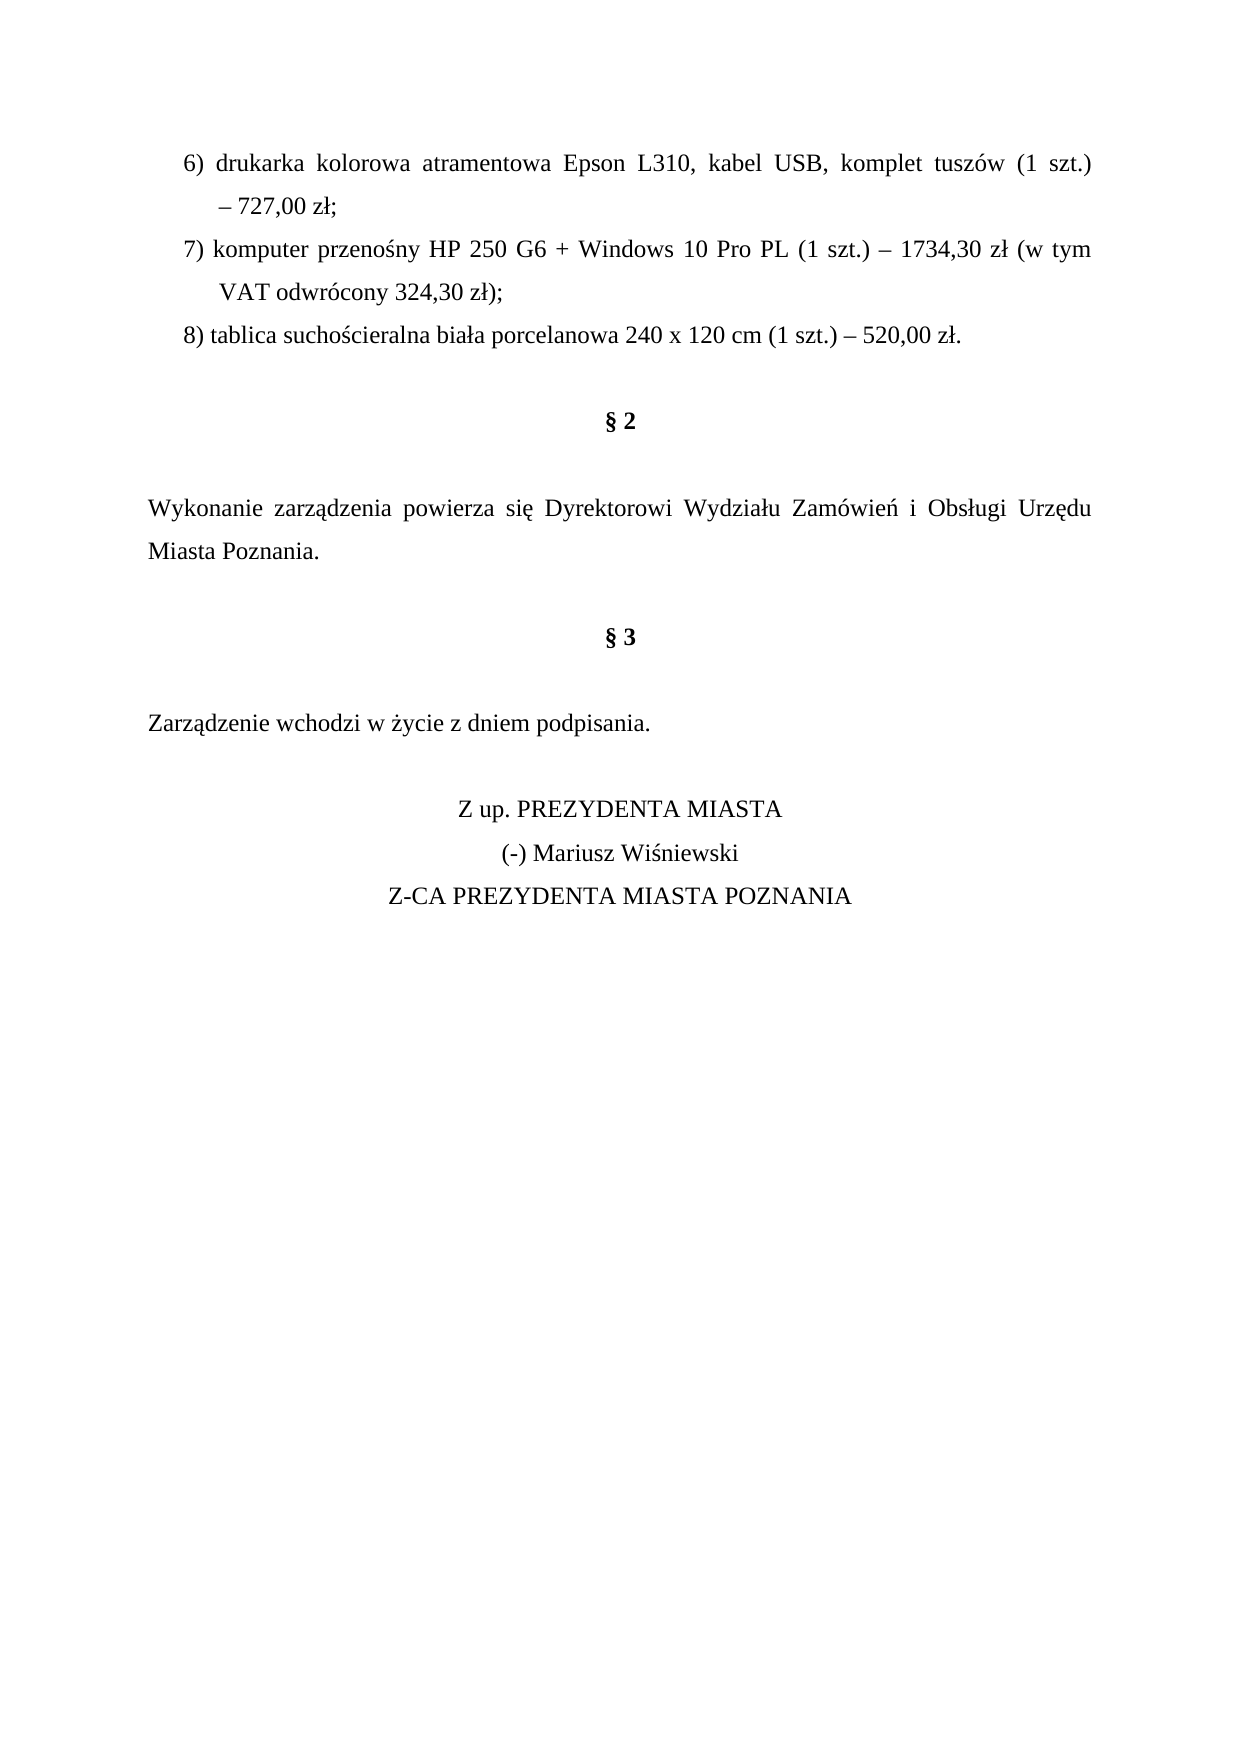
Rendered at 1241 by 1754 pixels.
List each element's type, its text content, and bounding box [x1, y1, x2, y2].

text § 3 [148, 622, 1093, 651]
text (-) Mariusz Wiśniewski [148, 838, 1093, 866]
text 7) komputer przenośny HP 250 G6 + Windows 10 Pro PL (1 szt.) – 1734,30 zł (w tym VAT odwrócony 324,30 zł); [183, 234, 1093, 306]
text Z up. PREZYDENTA MIASTA [148, 794, 1093, 823]
text 6) drukarka kolorowa atramentowa Epson L310, kabel USB, komplet tuszów (1 szt.) – 727,00 zł; [183, 148, 1093, 219]
text Wykonanie zarządzenia powierza się Dyrektorowi Wydziału Zamówień i Obsługi Urzędu Miasta Poznania. [148, 493, 1093, 564]
text 8) tablica suchościeralna biała porcelanowa 240 x 120 cm (1 szt.) – 520,00 zł. [183, 320, 1093, 349]
text Z-CA PREZYDENTA MIASTA POZNANIA [148, 881, 1093, 909]
text § 2 [148, 406, 1093, 435]
text Zarządzenie wchodzi w życie z dniem podpisania. [148, 708, 1093, 737]
